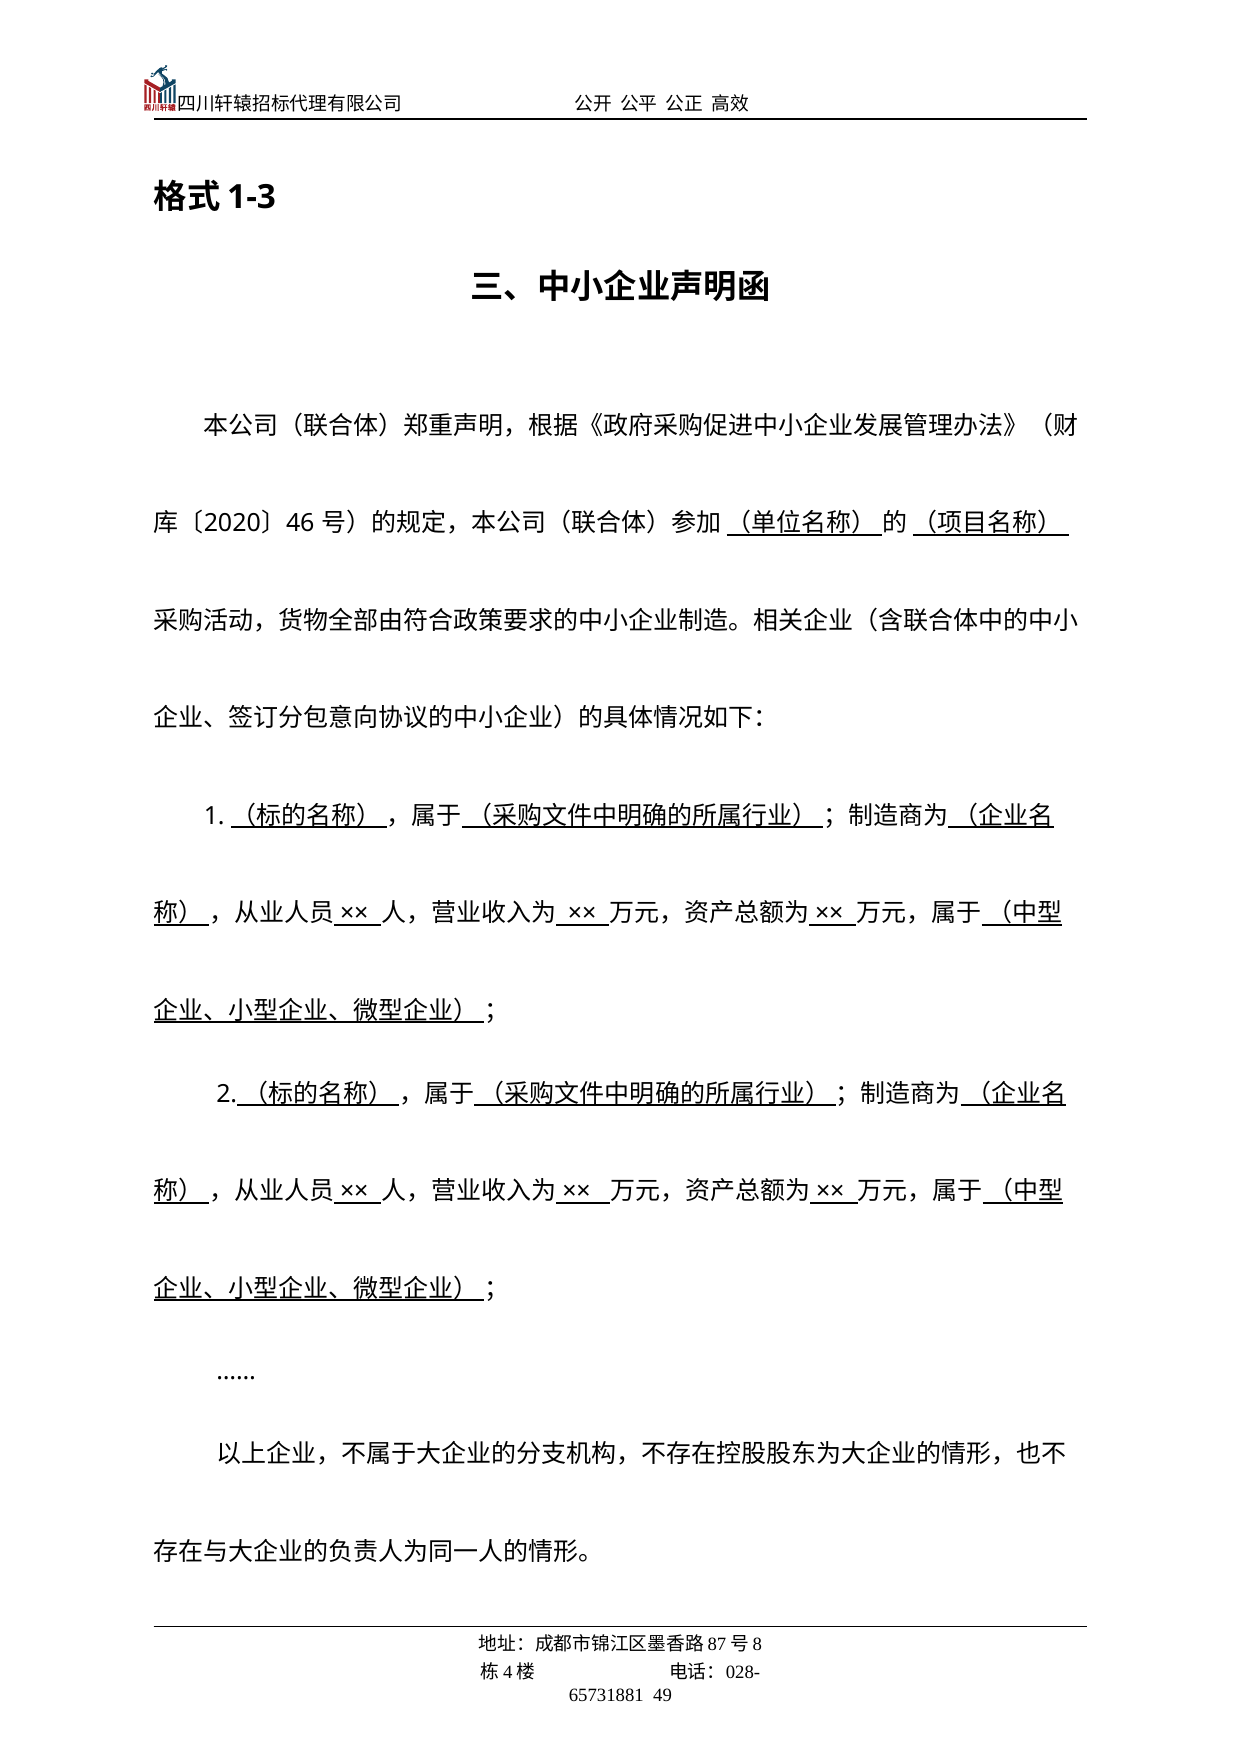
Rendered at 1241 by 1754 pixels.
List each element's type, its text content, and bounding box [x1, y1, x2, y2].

text 2. （标的名称） ，属于 （采购文件中明确的所属行业） ；制造商为 （企业名称） ，从业人员 ×× 人，营业收入为 ×× 万元，资产总额为 ×× 万元，属于 （中型企业、小型企业、微型企业） ； [153, 1059, 1087, 1319]
text 本公司（联合体）郑重声明，根据《政府采购促进中小企业发展管理办法》（财库〔2020〕46 号）的规定，本公司（联合体）参加 （单位名称） 的 （项目名称） 采购活动，货物全部由符合政策要求的中小企业制造。相关企业（含联合体中的中小企业、签订分包意向协议的中小企业）的具体情况如下： 1. （标的名称） ，属于 （采购文件中明确的所属行业） ；制造商为 （企业名称） ，从业人员 ×× 人，营业收入为 ×× 万元，资产总额为 ×× 万元，属于 （中型企业、小型企业、微型企业） ； [153, 391, 1087, 1041]
text …… [153, 1337, 1087, 1402]
text 格式1-3 [153, 162, 1087, 227]
text 以上企业，不属于大企业的分支机构，不存在控股股东为大企业的情形，也不存在与大企业的负责人为同一人的情形。 [153, 1419, 1087, 1582]
list 三、中小企业声明函 [153, 251, 1087, 316]
